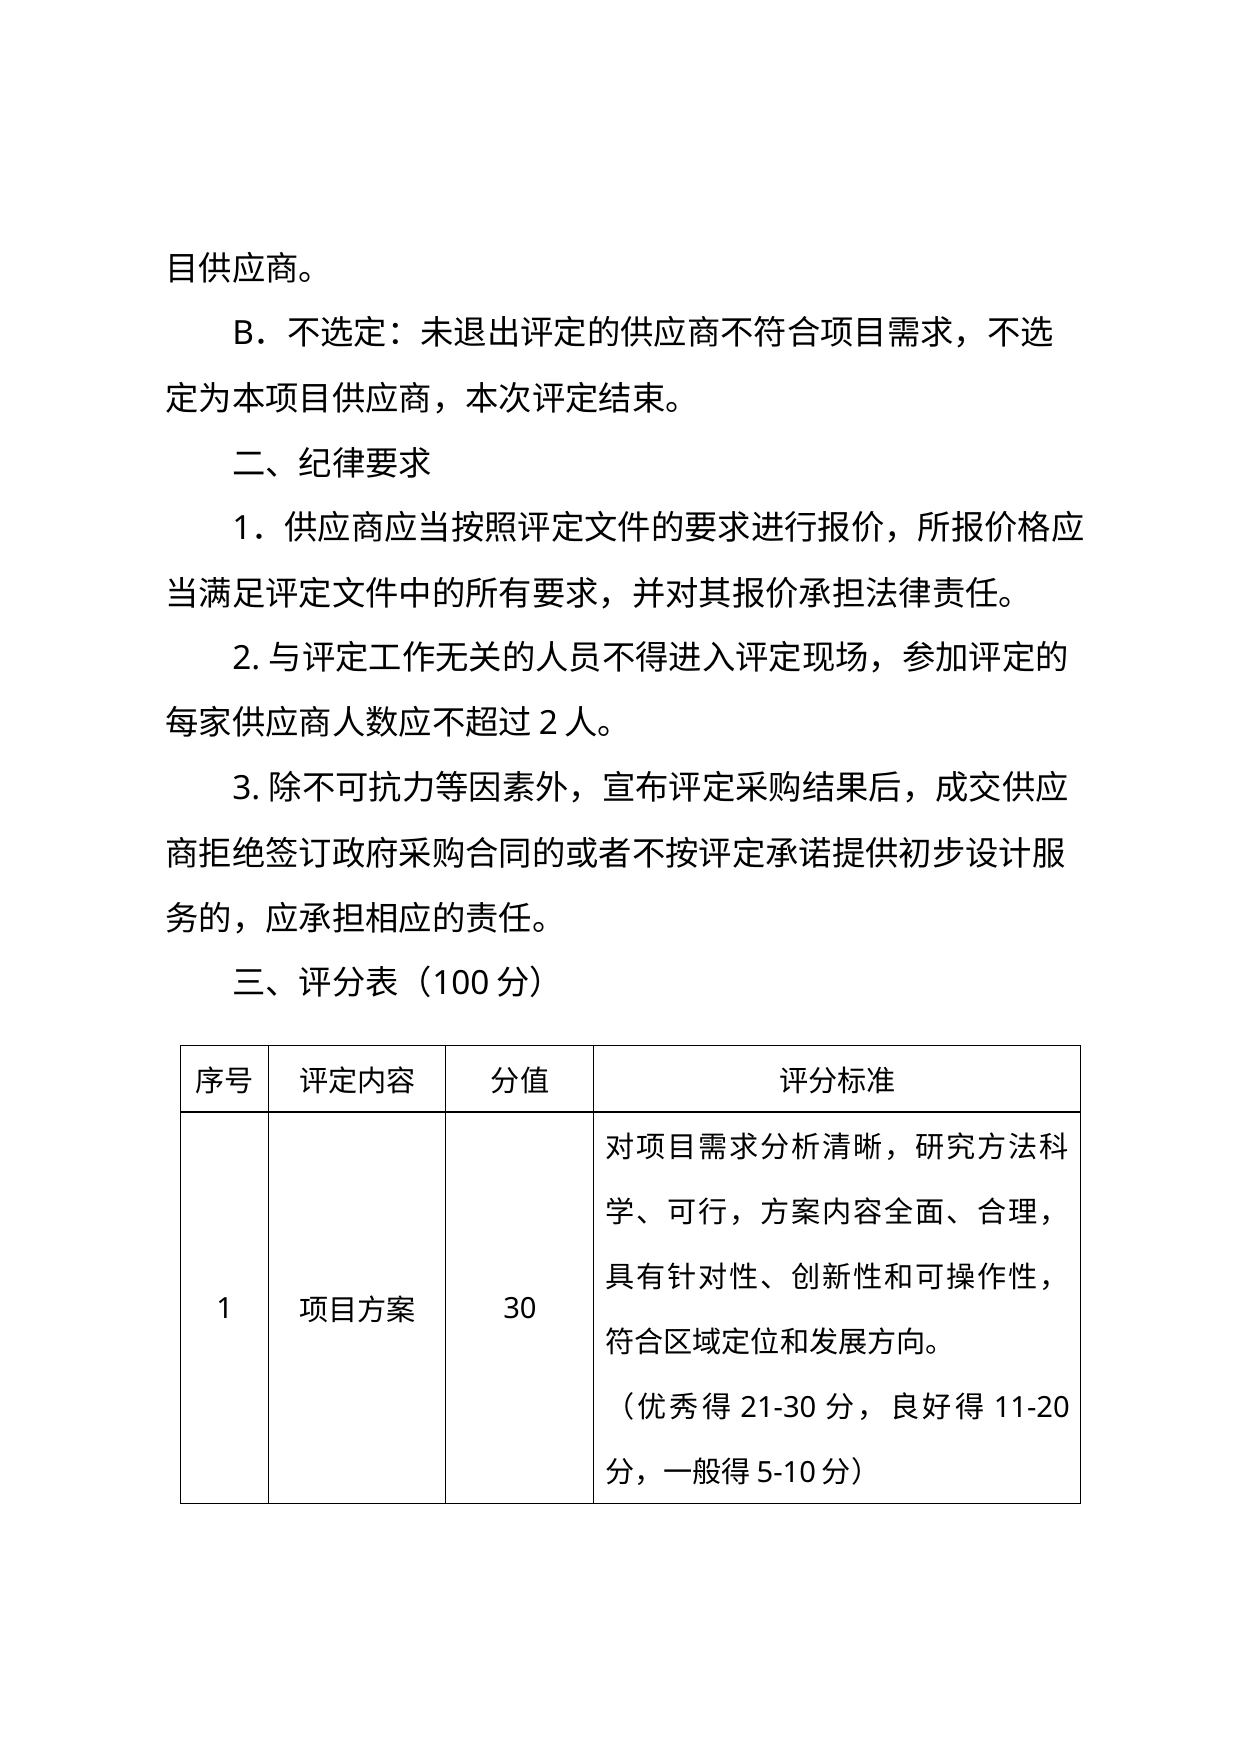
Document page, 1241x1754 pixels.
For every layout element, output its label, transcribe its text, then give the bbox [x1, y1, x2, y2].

table_cell 30 [446, 1113, 593, 1502]
table_cell 项目方案 [269, 1113, 445, 1502]
subtitle 三、评分表（100分） [165, 948, 1087, 1013]
text 1．供应商应当按照评定文件的要求进行报价，所报价格应当满足评定文件中的所有要求，并对其报价承担法律责任。 [165, 493, 1087, 623]
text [165, 233, 1087, 298]
table_header 分值 [446, 1046, 593, 1111]
text 3. 除不可抗力等因素外，宣布评定采购结果后，成交供应商拒绝签订政府采购合同的或者不按评定承诺提供初步设计服务的，应承担相应的责任。 [165, 753, 1087, 948]
table_cell 对项目需求分析清晰，研究方法科学、可行，方案内容全面、合理，具有针对性、创新性和可操作性，符合区域定位和发展方向。 （优秀得21-30分，良好得11-20分，一般得5-10分） [594, 1113, 1080, 1502]
text B．不选定：未退出评定的供应商不符合项目需求，不选定为本项目供应商，本次评定结束。 [165, 298, 1087, 428]
text 2. 与评定工作无关的人员不得进入评定现场，参加评定的每家供应商人数应不超过2人。 [165, 623, 1087, 753]
table_header 评分标准 [594, 1046, 1080, 1111]
table_header 序号 [181, 1046, 268, 1111]
table_header 评定内容 [269, 1046, 445, 1111]
subtitle 二、纪律要求 [165, 428, 1087, 493]
table_cell 1 [181, 1113, 268, 1502]
